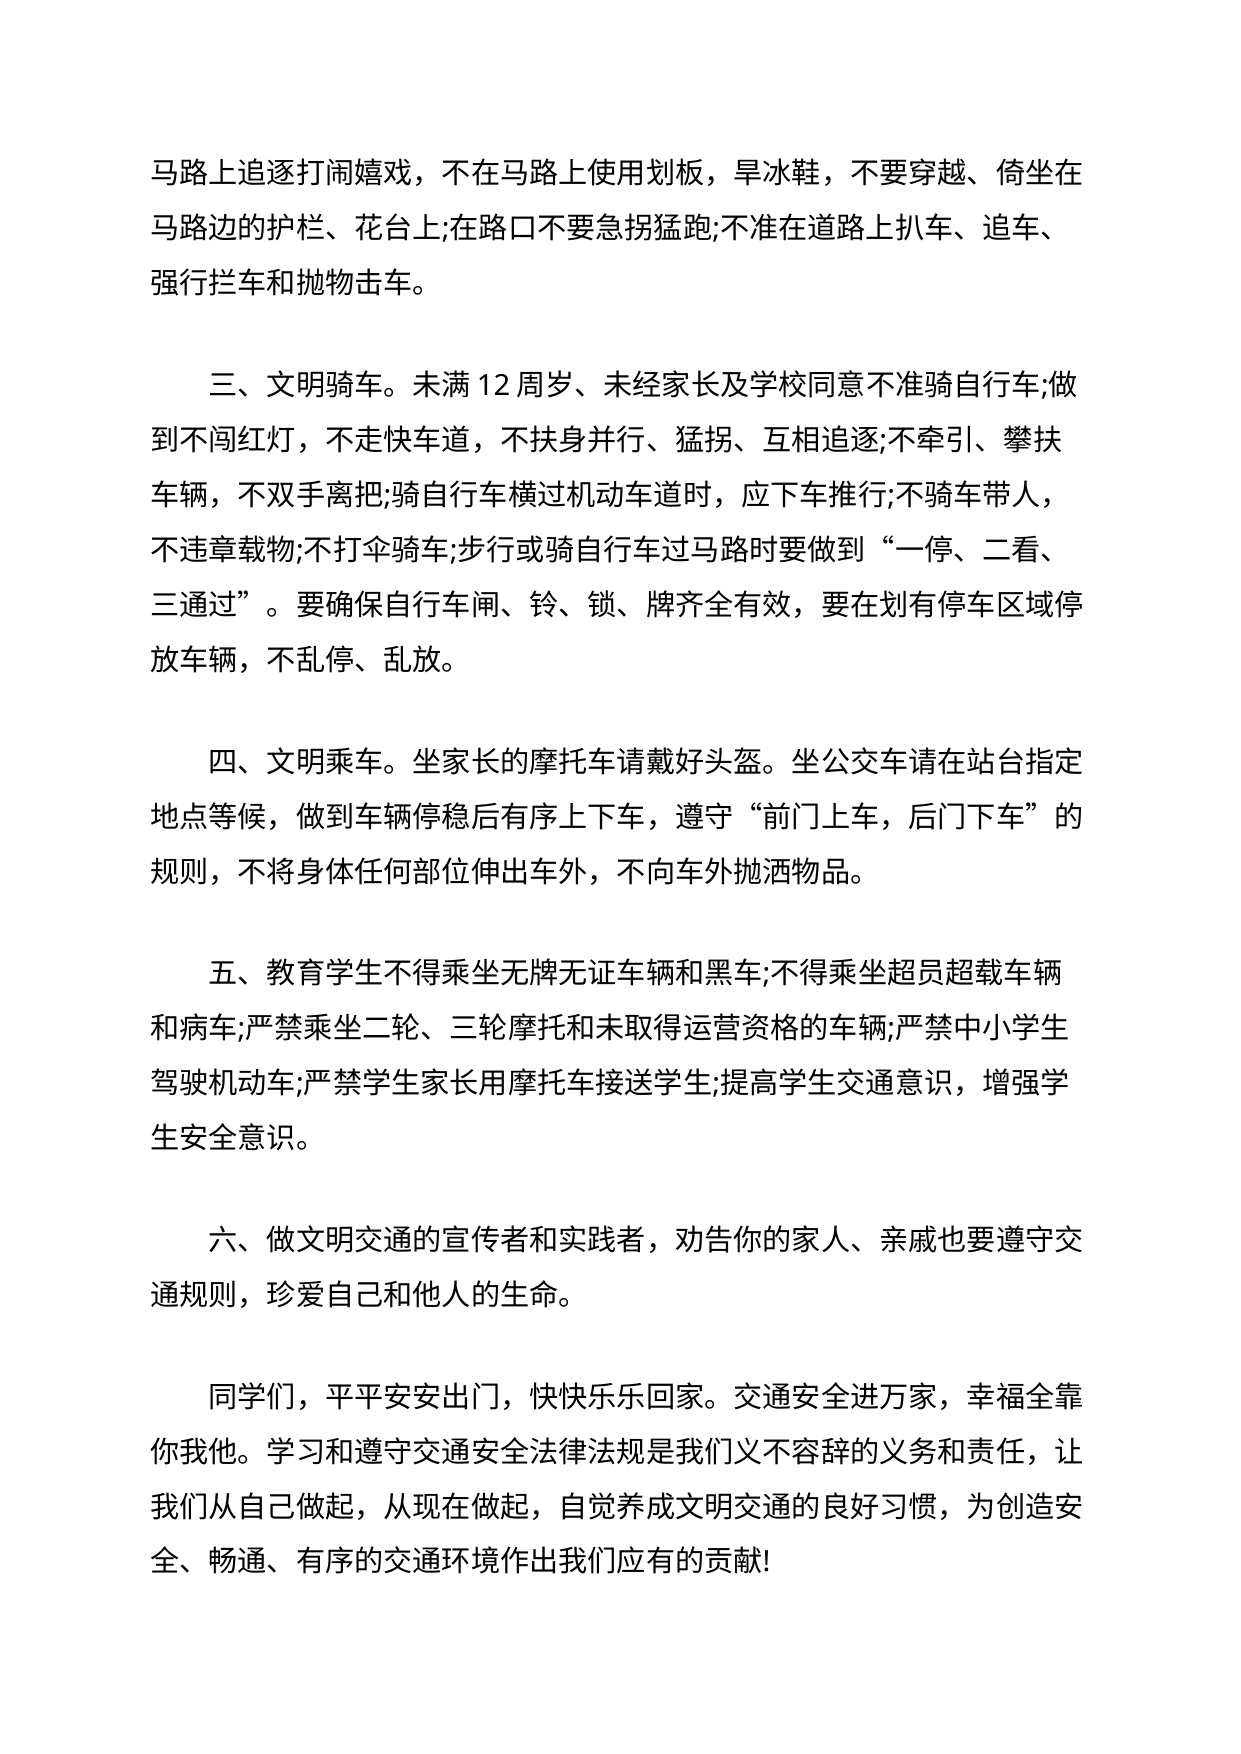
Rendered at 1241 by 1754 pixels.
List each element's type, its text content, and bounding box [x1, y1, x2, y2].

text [150, 150, 1090, 302]
text 六、做文明交通的宣传者和实践者，劝告你的家人、亲戚也要遵守交通规则，珍爱自己和他人的生命。 [150, 1217, 1090, 1314]
text 三、文明骑车。未满12周岁、未经家长及学校同意不准骑自行车;做到不闯红灯，不走快车道，不扶身并行、猛拐、互相追逐;不牵引、攀扶车辆，不双手离把;骑自行车横过机动车道时，应下车推行;不骑车带人，不违章载物;不打伞骑车;步行或骑自行车过马路时要做到“一停、二看、三通过”。要确保自行车闸、铃、锁、牌齐全有效，要在划有停车区域停放车辆，不乱停、乱放。 [150, 362, 1090, 679]
text 四、文明乘车。坐家长的摩托车请戴好头盔。坐公交车请在站台指定地点等候，做到车辆停稳后有序上下车，遵守“前门上车，后门下车”的规则，不将身体任何部位伸出车外，不向车外抛洒物品。 [150, 738, 1090, 890]
text 五、教育学生不得乘坐无牌无证车辆和黑车;不得乘坐超员超载车辆和病车;严禁乘坐二轮、三轮摩托和未取得运营资格的车辆;严禁中小学生驾驶机动车;严禁学生家长用摩托车接送学生;提高学生交通意识，增强学生安全意识。 [150, 950, 1090, 1157]
text 同学们，平平安安出门，快快乐乐回家。交通安全进万家，幸福全靠你我他。学习和遵守交通安全法律法规是我们义不容辞的义务和责任，让我们从自己做起，从现在做起，自觉养成文明交通的良好习惯，为创造安全、畅通、有序的交通环境作出我们应有的贡献! [150, 1373, 1090, 1580]
